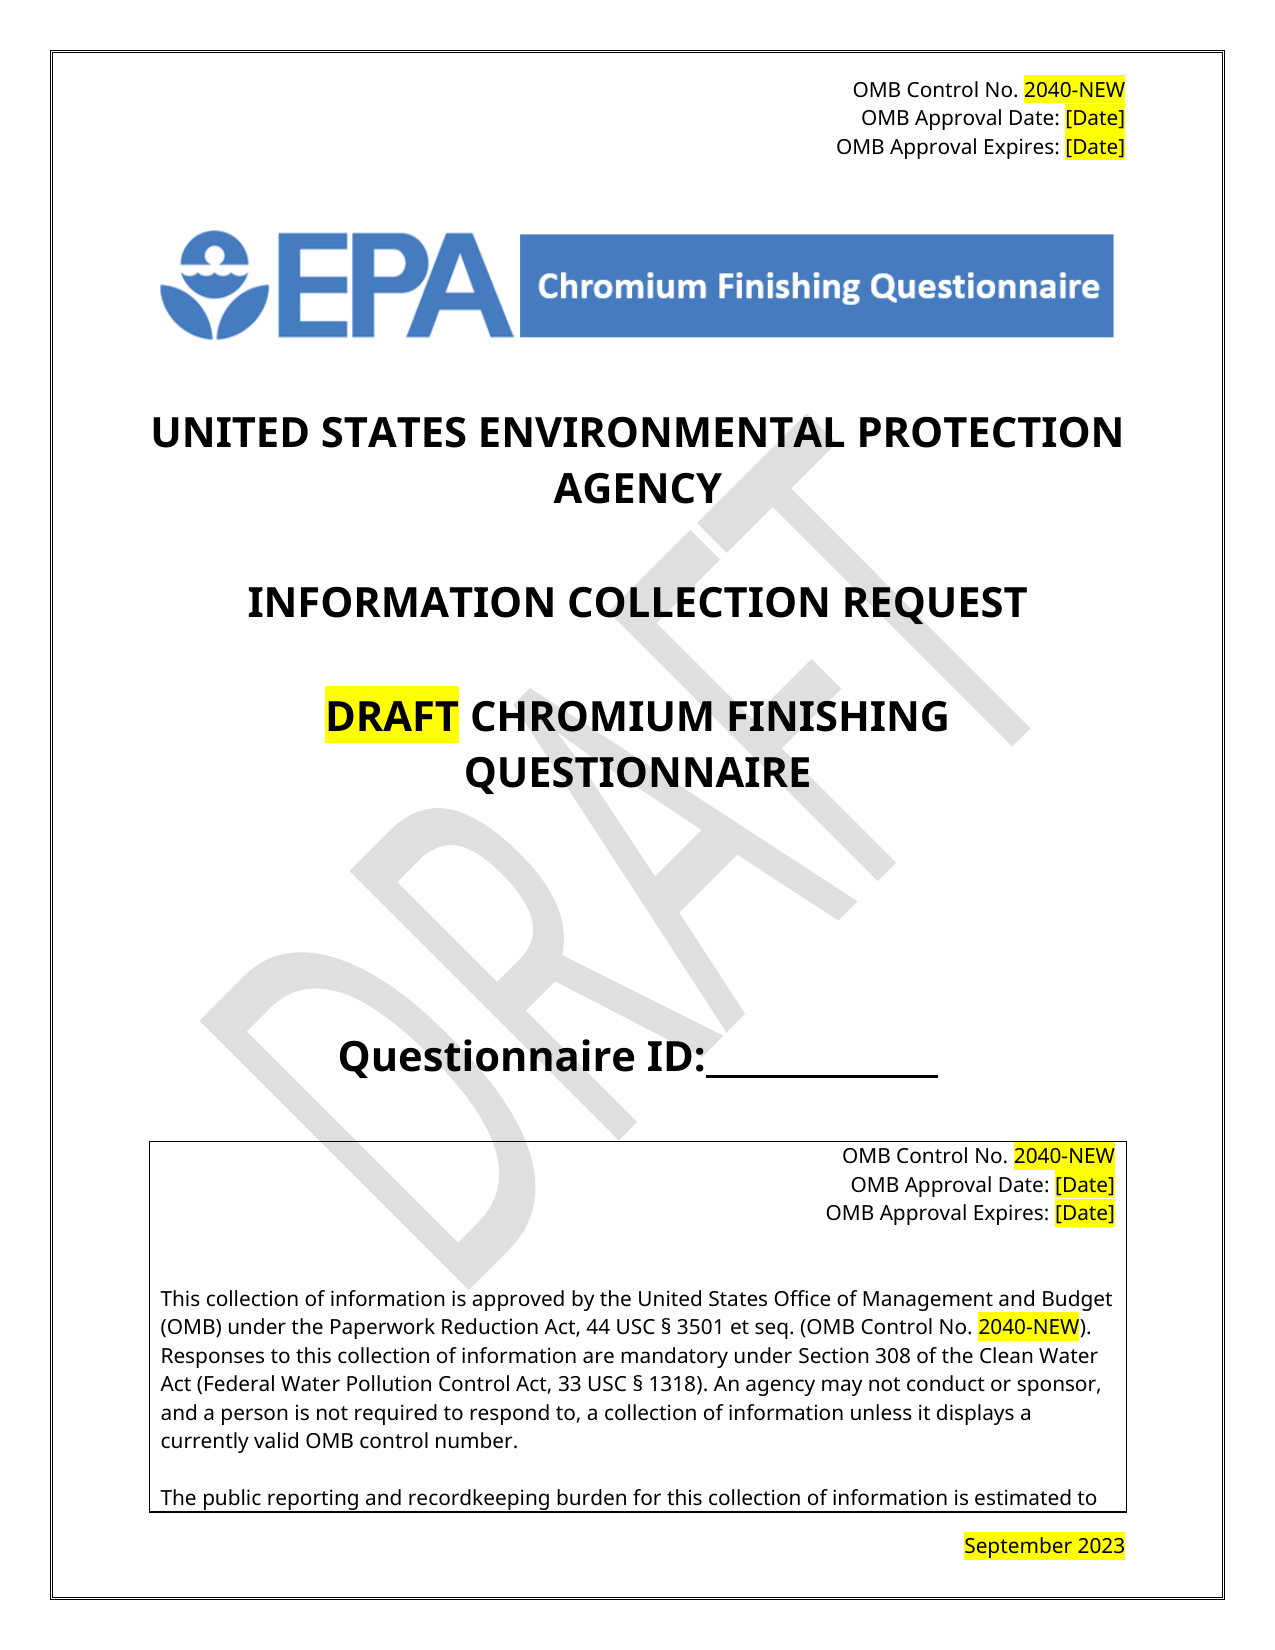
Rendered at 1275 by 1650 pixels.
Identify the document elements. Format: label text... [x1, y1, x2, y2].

text INFORMATION COLLECTION REQUEST [150, 573, 1125, 630]
text Questionnaire ID: [150, 1027, 1125, 1084]
text UNITED STATES ENVIRONMENTAL PROTECTION AGENCY [150, 403, 1125, 516]
text DRAFT CHROMIUM FINISHING QUESTIONNAIRE [150, 686, 1125, 800]
picture [156, 229, 1119, 346]
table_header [150, 1142, 1126, 1511]
